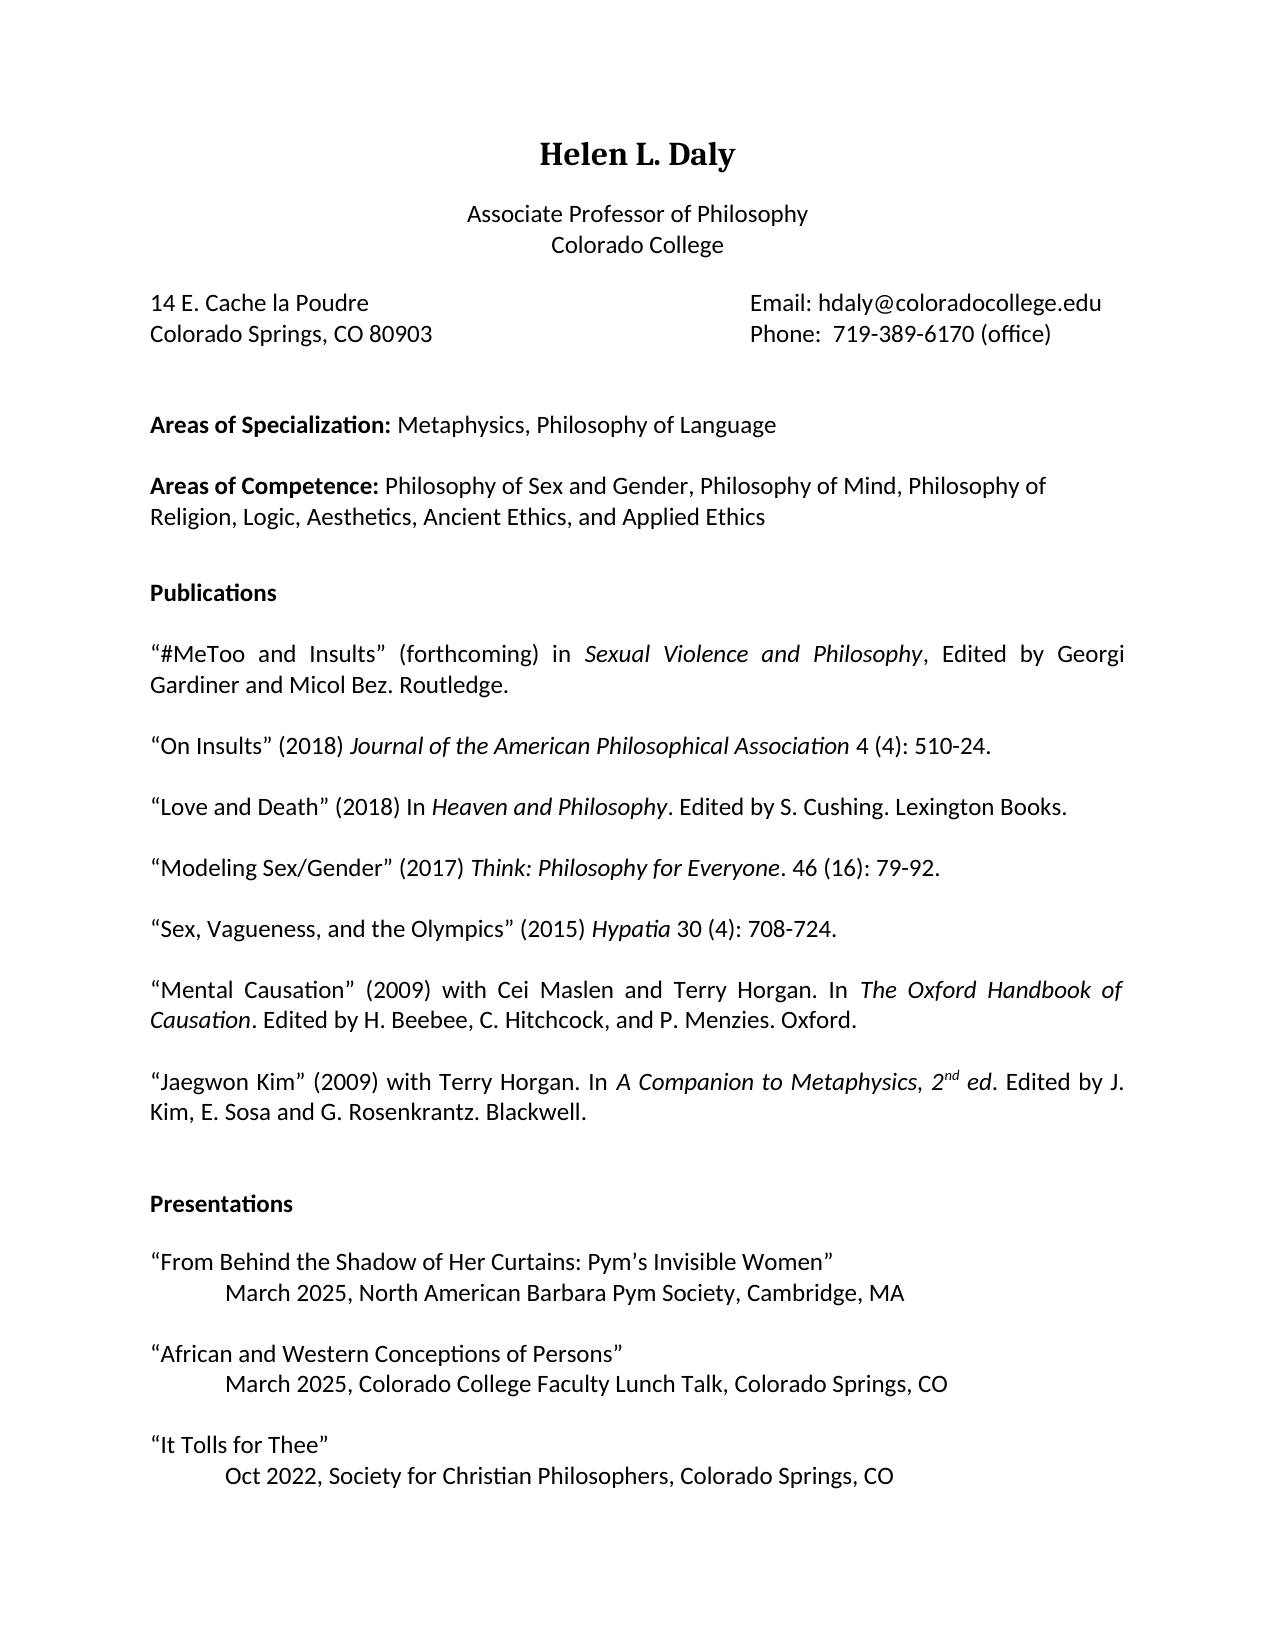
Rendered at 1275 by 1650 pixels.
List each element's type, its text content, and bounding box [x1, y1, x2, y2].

text Areas of Specialization: Metaphysics, Philosophy of Language [150, 409, 1125, 440]
text March 2025, Colorado College Faculty Lunch Talk, Colorado Springs, CO [225, 1368, 1125, 1399]
text Colorado Springs, CO 80903 Phone: 719-389-6170 (office) [150, 318, 1125, 348]
text “Love and Death” (2018) In Heaven and Philosophy. Edited by S. Cushing. Lexington Books. [150, 791, 1125, 822]
text Associate Professor of Philosophy [150, 198, 1125, 229]
text Publications [150, 577, 1125, 608]
text “African and Western Conceptions of Persons” [150, 1338, 1125, 1368]
text Areas of Competence: Philosophy of Sex and Gender, Philosophy of Mind, Philosophy of Religion, Logic, Aesthetics, Ancient Ethics, and Applied Ethics [150, 471, 1125, 532]
text 14 E. Cache la Poudre Email: hdaly@coloradocollege.edu [150, 287, 1125, 318]
text Colorado College [150, 229, 1125, 259]
text “Mental Causation” (2009) with Cei Maslen and Terry Horgan. In The Oxford Handbook of Causation. Edited by H. Beebee, C. Hitchcock, and P. Menzies. Oxford. [150, 974, 1125, 1035]
text Presentations [150, 1188, 1125, 1218]
text “From Behind the Shadow of Her Curtains: Pym’s Invisible Women” [150, 1246, 1125, 1277]
text “Sex, Vagueness, and the Olympics” (2015) Hypatia 30 (4): 708-724. [150, 913, 1125, 944]
text “Jaegwon Kim” (2009) with Terry Horgan. In A Companion to Metaphysics, 2nd ed. Edited by J. Kim, E. Sosa and G. Rosenkrantz. Blackwell. [150, 1066, 1125, 1127]
text “It Tolls for Thee” [150, 1429, 1125, 1460]
text “Modeling Sex/Gender” (2017) Think: Philosophy for Everyone. 46 (16): 79-92. [150, 852, 1125, 883]
text “#MeToo and Insults” (forthcoming) in Sexual Violence and Philosophy, Edited by Georgi Gardiner and Micol Bez. Routledge. [150, 638, 1125, 699]
text “On Insults” (2018) Journal of the American Philosophical Association 4 (4): 510-24. [150, 730, 1125, 761]
text Oct 2022, Society for Christian Philosophers, Colorado Springs, CO [225, 1460, 1125, 1491]
text March 2025, North American Barbara Pym Society, Cambridge, MA [150, 1277, 1125, 1307]
text Helen L. Daly [150, 135, 1125, 173]
